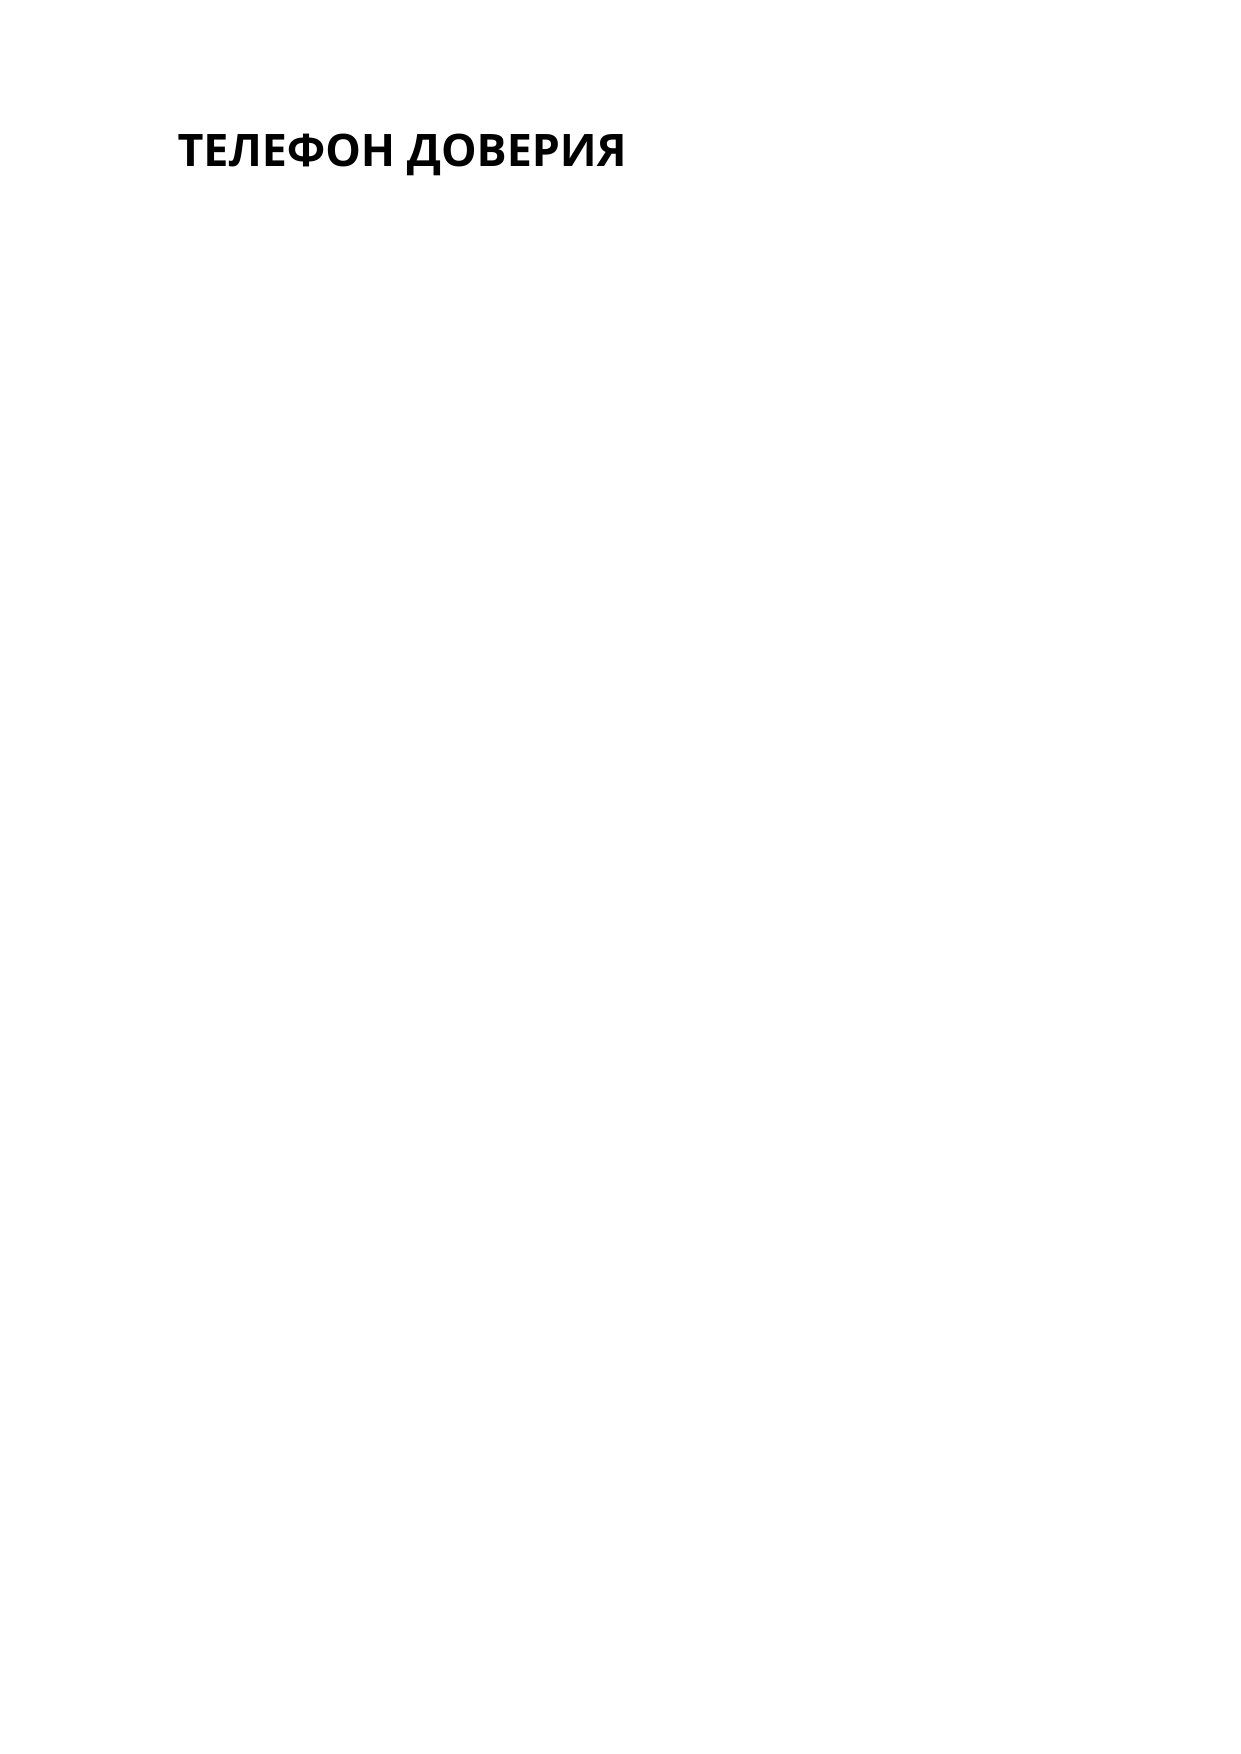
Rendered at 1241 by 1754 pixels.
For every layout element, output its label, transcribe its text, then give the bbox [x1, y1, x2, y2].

text ТЕЛЕФОН ДОВЕРИЯ [177, 118, 1152, 179]
